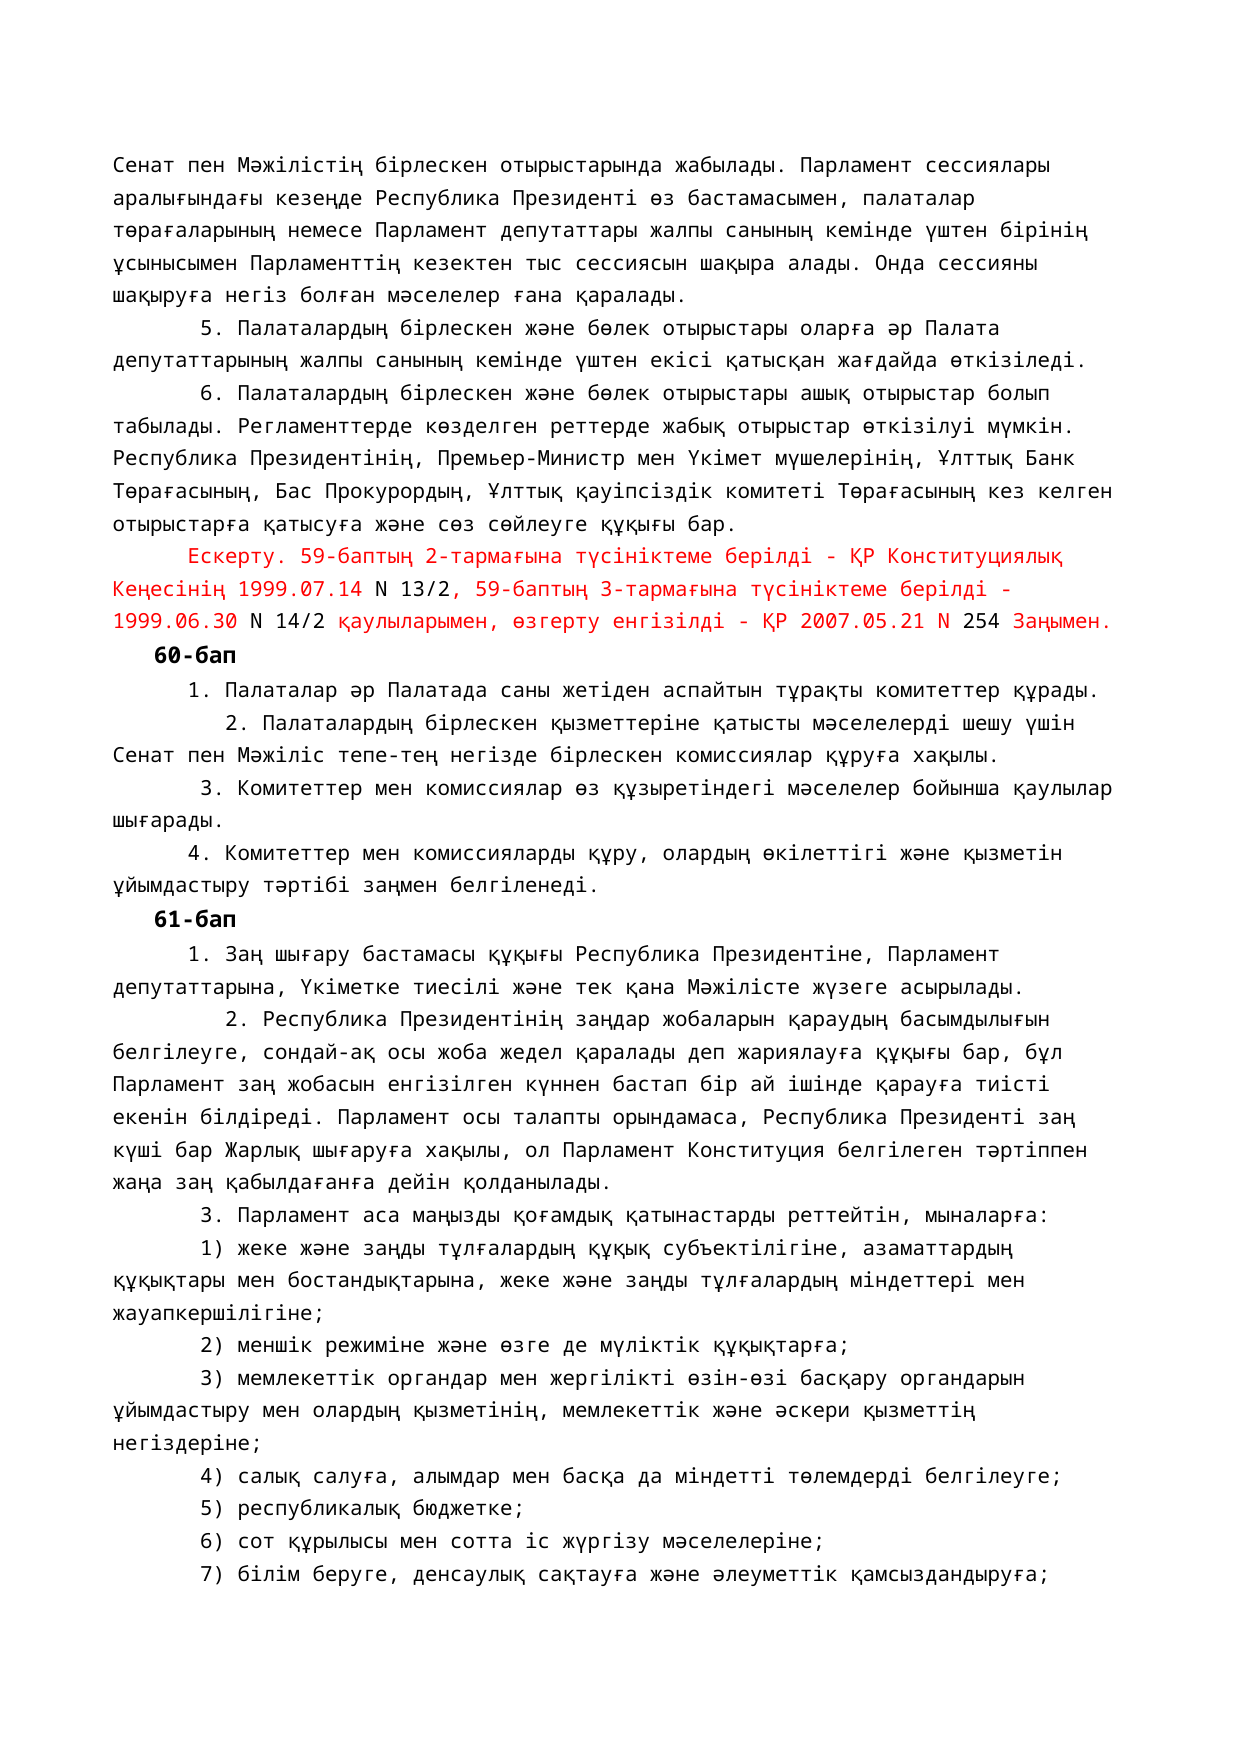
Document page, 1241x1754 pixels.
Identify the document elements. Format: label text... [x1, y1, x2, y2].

text 1. Палаталар әр Палатада саны жетіден аспайтын тұрақты комитеттер құрады. 2. Палаталардың бірлескен қызметтеріне қатысты мәселелерді шешу үшін Сенат пен Мәжіліс тепе-тең негізде бірлескен комиссиялар құруға хақылы. 3. Комитеттер мен комиссиялар өз құзыретіндегі мәселелер бойынша қаулылар шығарады. 4. Комитеттер мен комиссияларды құру, олардың өкілеттігі және қызметін ұйымдастыру тәртібі заңмен белгіленеді. [112, 675, 1128, 899]
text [112, 150, 1128, 635]
text 60-бап [112, 639, 1128, 670]
text 61-бап [112, 903, 1128, 934]
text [112, 939, 1128, 1587]
